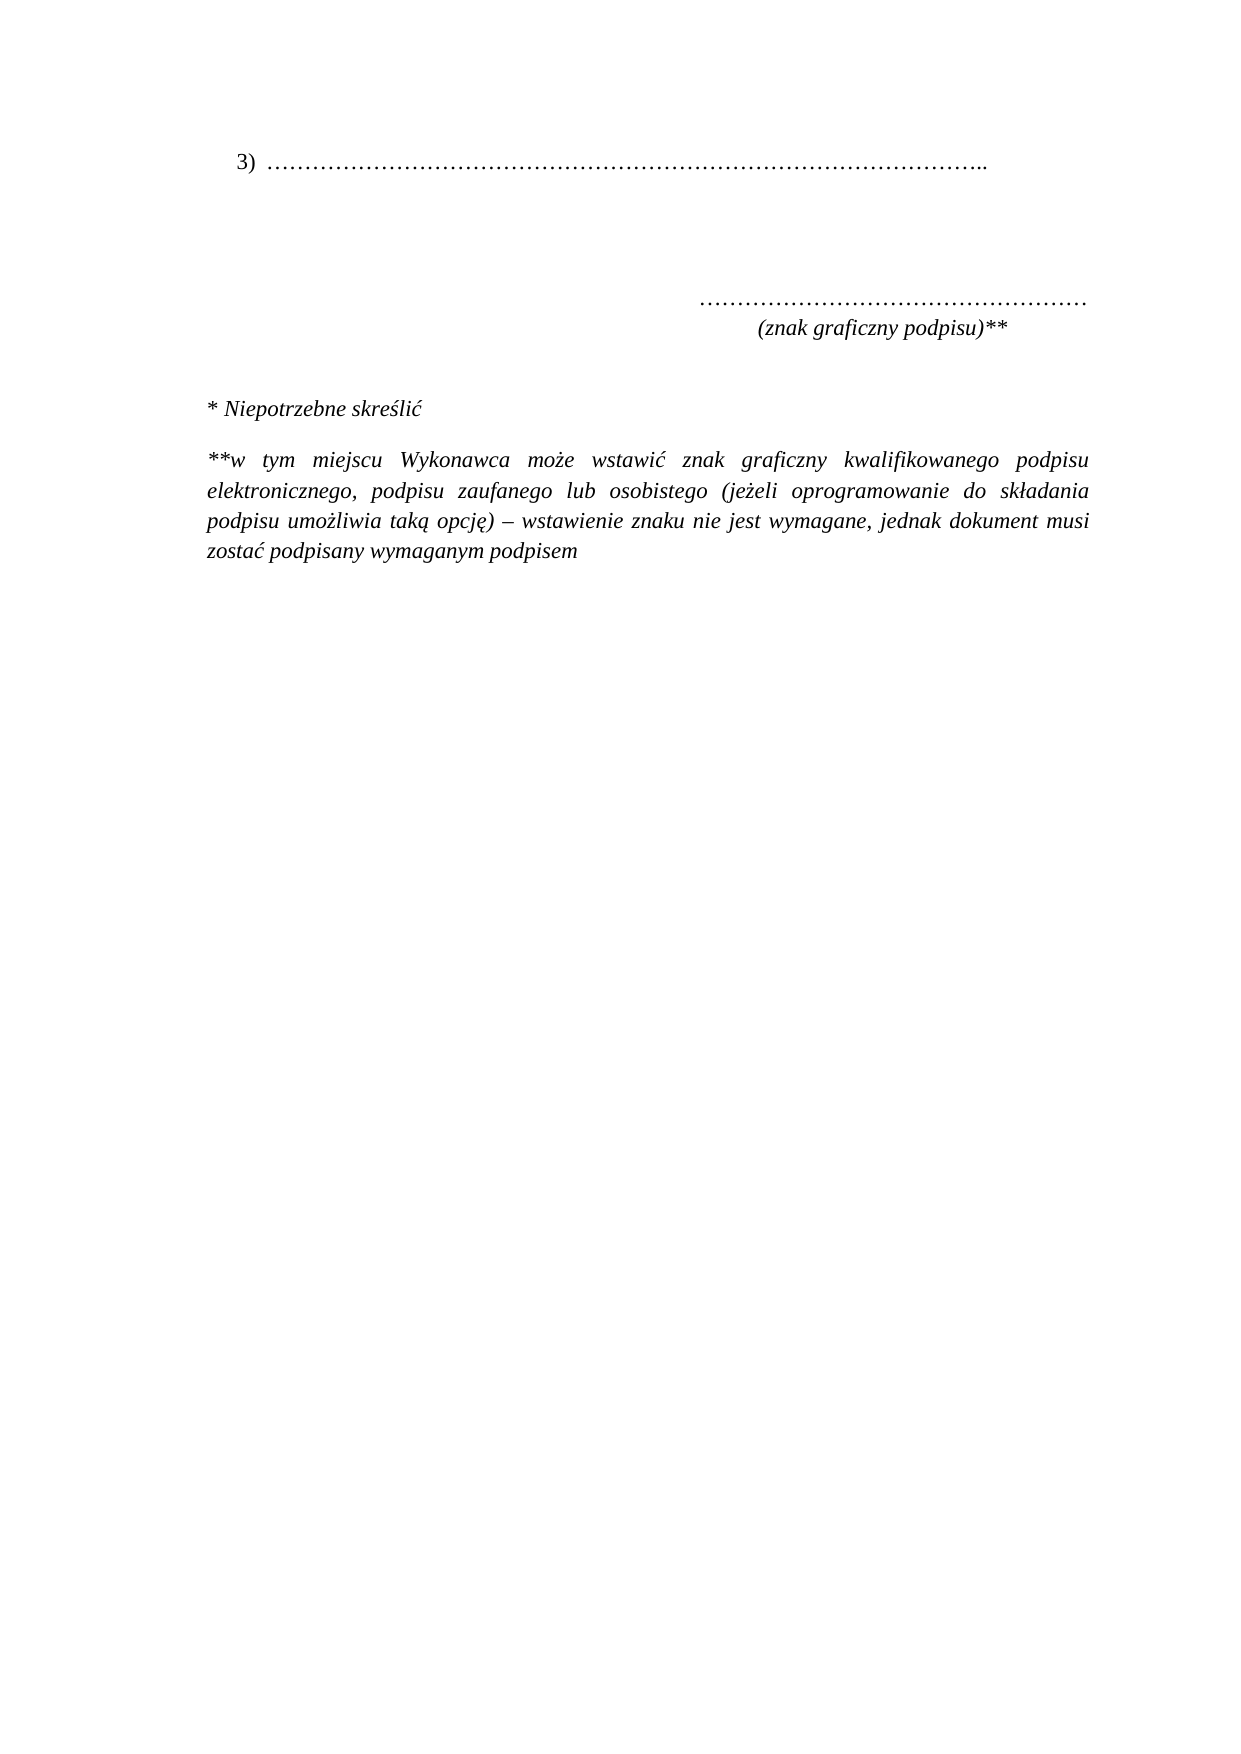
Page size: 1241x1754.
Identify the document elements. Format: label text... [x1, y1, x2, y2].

text …………………………………………… [679, 284, 1088, 310]
list ………………………………………………………………………………….. [236, 148, 1092, 174]
text **w tym miejscu Wykonawca może wstawić znak graficzny kwalifikowanego podpisu elektronicznego, podpisu zaufanego lub osobistego (jeżeli oprogramowanie do składania podpisu umożliwia taką opcję) – wstawienie znaku nie jest wymagane, jednak dokument musi zostać podpisany wymaganym podpisem [207, 446, 1092, 563]
text (znak graficzny podpisu)** [679, 314, 1088, 341]
text * Niepotrzebne skreślić [207, 395, 1092, 422]
